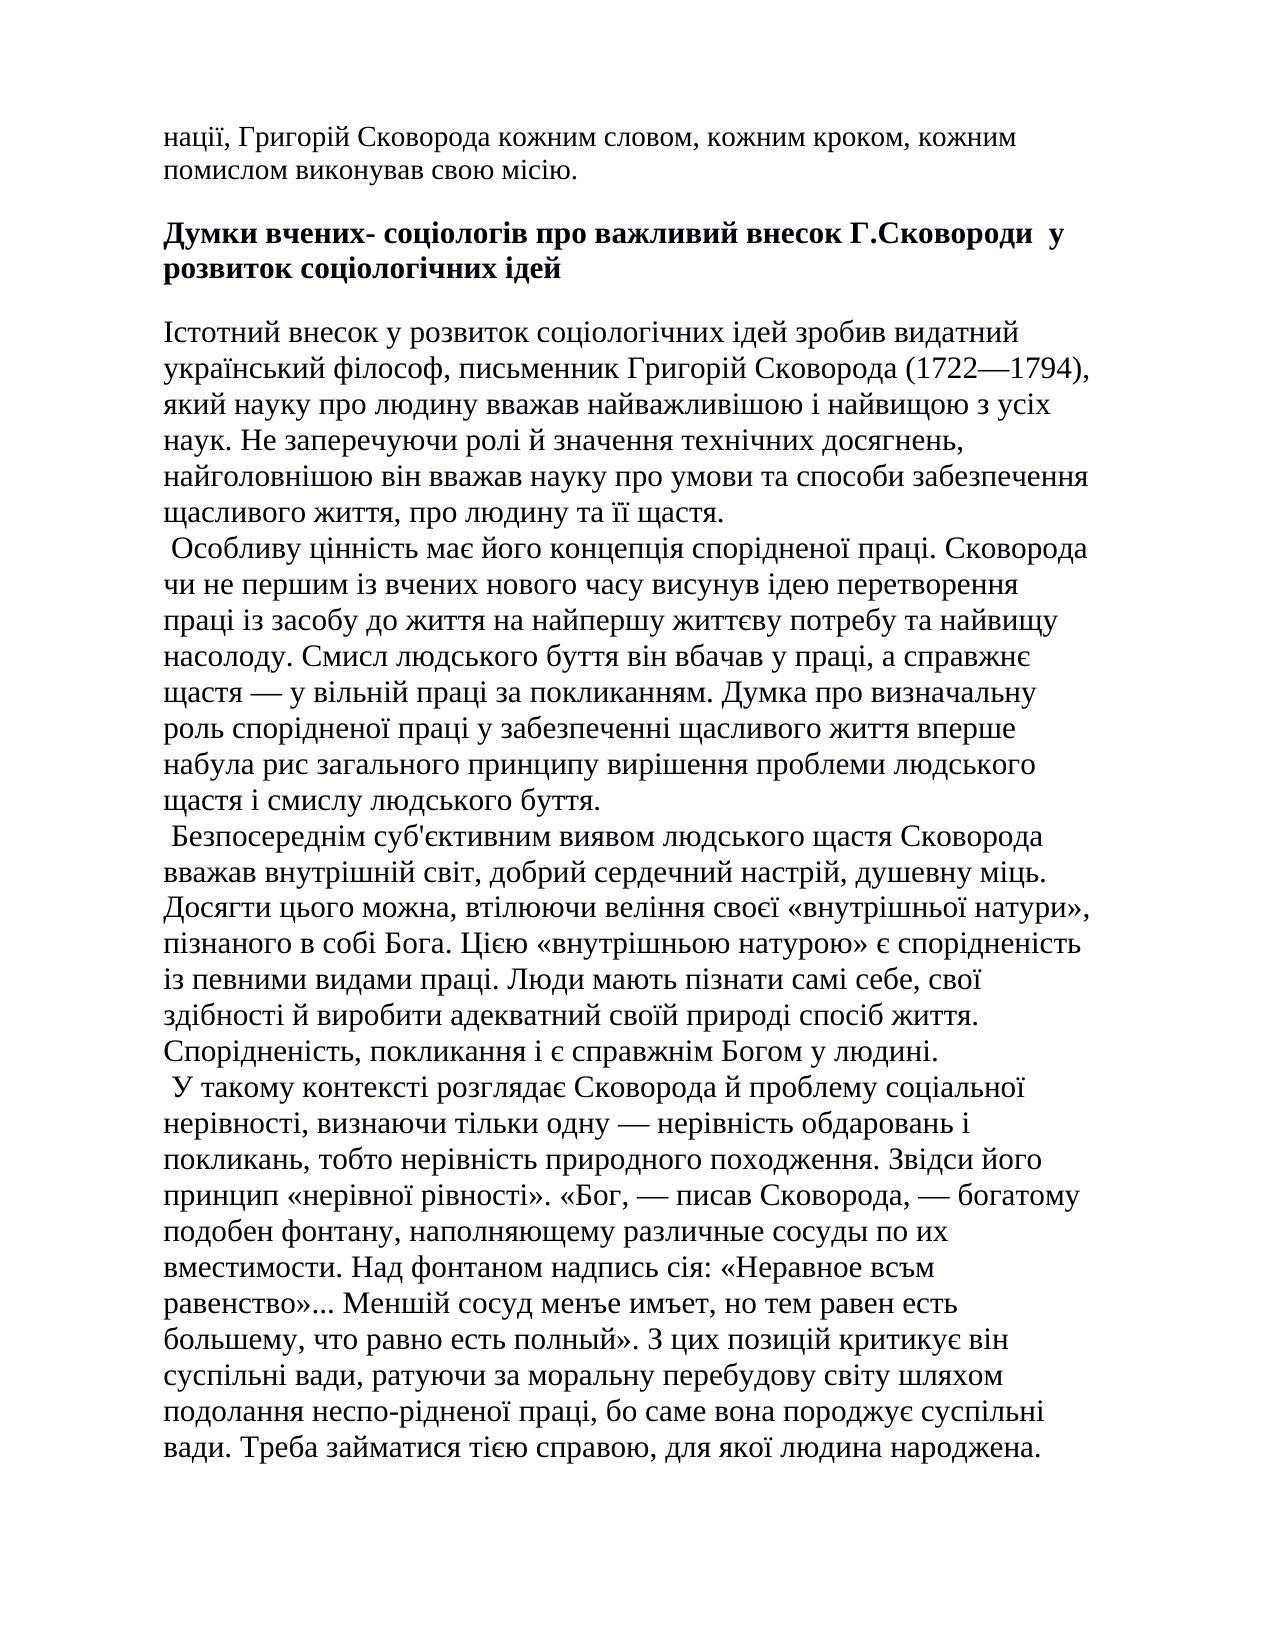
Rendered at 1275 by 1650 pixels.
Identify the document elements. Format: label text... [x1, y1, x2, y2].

text У такому контексті розглядає Сковорода й проблему соціальної нерівності, визнаючи тільки одну — нерівність обдаровань і покликань, тобто нерівність природного походження. Звідси його принцип «нерівної рівності». «Бог, — писав Сковорода, — богатому подобен фонтану, наполняющему различные сосуды по их вместимости. Над фонтаном надпись сія: «Неравное всъм равенство»... Меншій сосуд менъе имъет, но тем равен есть большему, что равно есть полный». З цих позицій критикує він суспільні вади, ратуючи за моральну перебудову світу шляхом подолання неспо-рідненої праці, бо саме вона породжує суспільні вади. Треба займатися тією справою, для якої людина народжена. [163, 1068, 1097, 1464]
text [163, 119, 1097, 186]
text Думки вчених- соціологів про важливий внесок Г.Сковороди у розвиток соціологічних ідей [163, 214, 1097, 286]
text Істотний внесок у розвиток соціологічних ідей зробив видатний український філософ, письменник Григорій Сковорода (1722—1794), який науку про людину вважав найважливішою і найвищою з усіх наук. Не заперечуючи ролі й значення технічних досягнень, найголовнішою він вважав науку про умови та способи забезпечення щасливого життя, про людину та її щастя. [163, 314, 1097, 529]
text Безпосереднім суб'єктивним виявом людського щастя Сковорода вважав внутрішній світ, добрий сердечний настрій, душевну міць. Досягти цього можна, втілюючи веління своєї «внутрішньої натури», пізнаного в собі Бога. Цією «внутрішньою натурою» є спорідненість із певними видами праці. Люди мають пізнати самі себе, свої здібності й виробити адекватний своїй природі спосіб життя. Спорідненість, покликання і є справжнім Богом у людині. [163, 817, 1097, 1068]
text Особливу цінність має його концепція спорідненої праці. Сковорода чи не першим із вчених нового часу висунув ідею перетворення праці із засобу до життя на найпершу життєву потребу та найвищу насолоду. Смисл людського буття він вбачав у праці, а справжнє щастя — у вільній праці за покликанням. Думка про визначальну роль спорідненої праці у забезпеченні щасливого життя вперше набула рис загального принципу вирішення проблеми людського щастя і смислу людського буття. [163, 529, 1097, 817]
